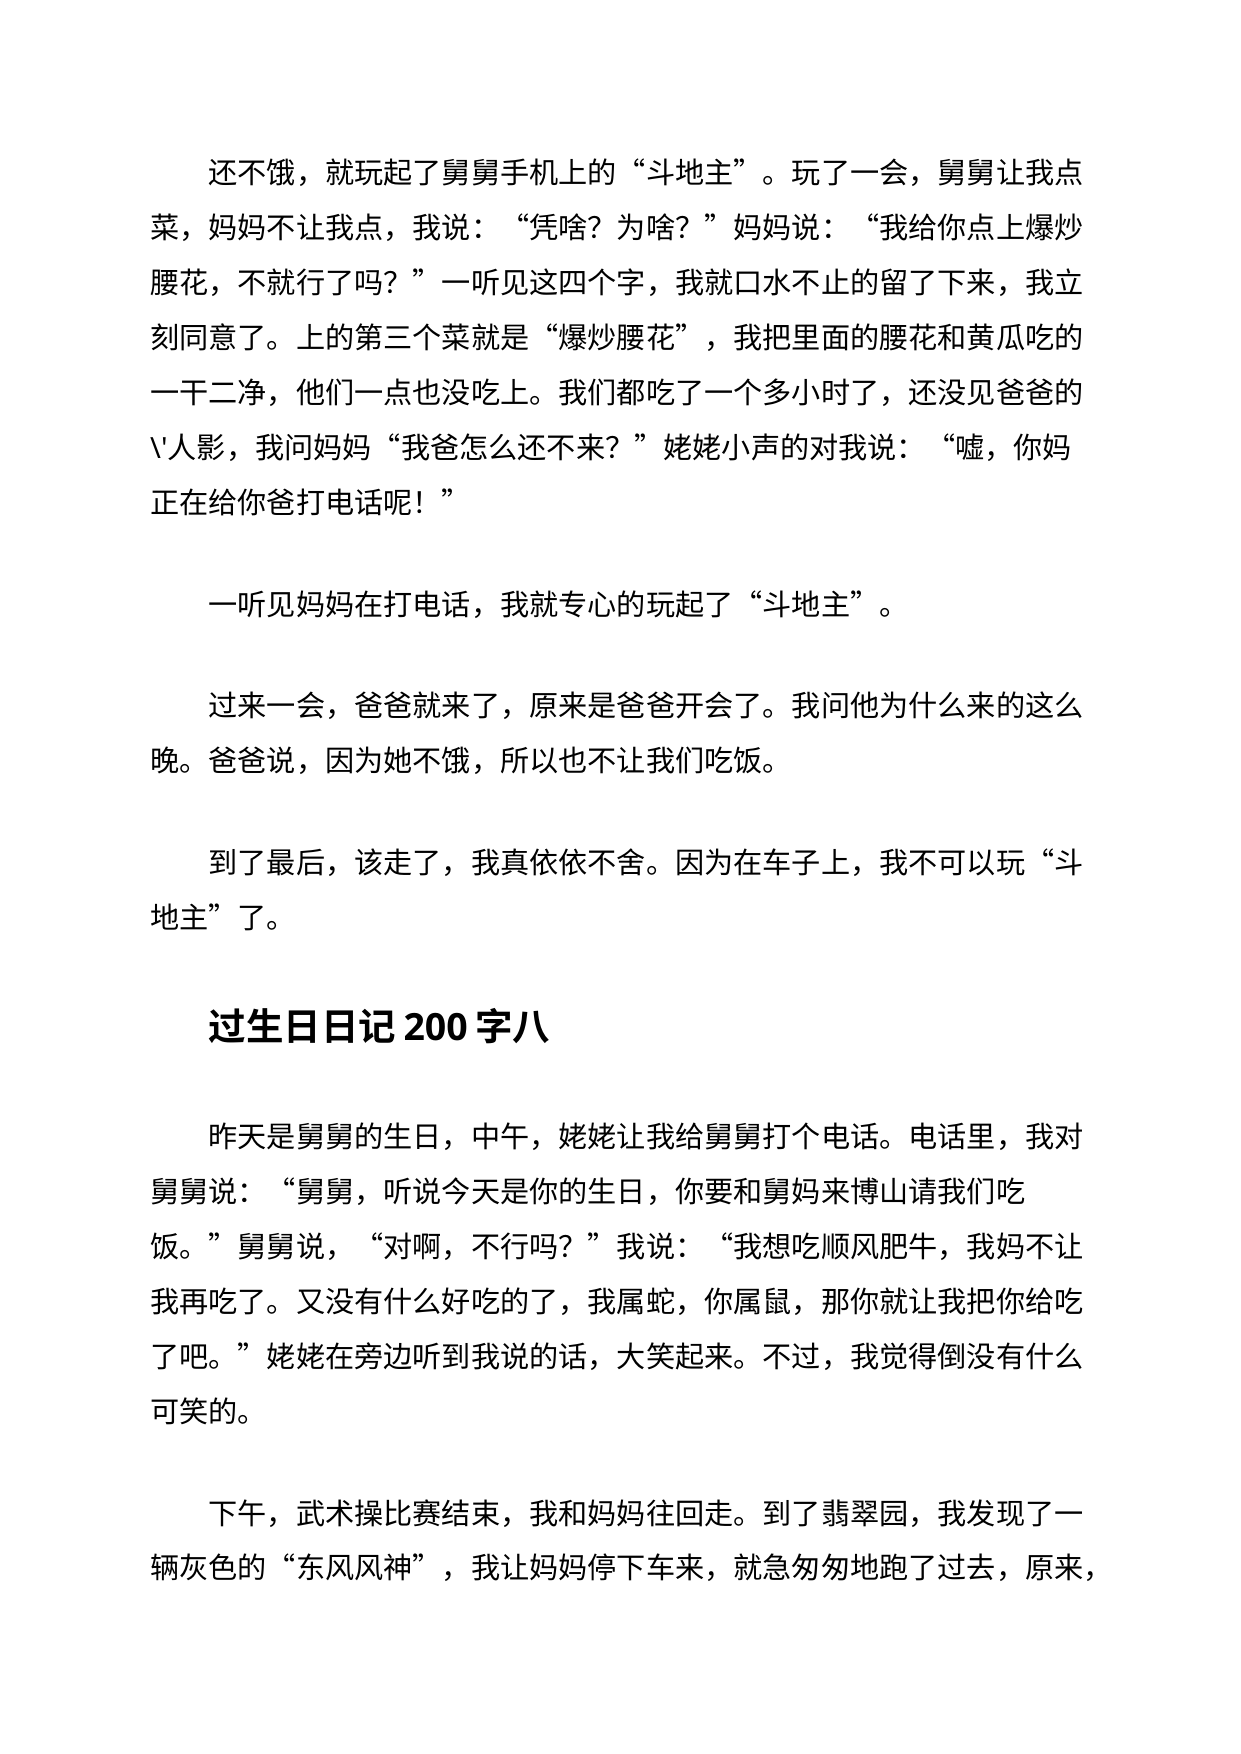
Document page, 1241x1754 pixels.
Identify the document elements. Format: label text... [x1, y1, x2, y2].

text 过生日日记200字八 [150, 996, 1090, 1051]
text 昨天是舅舅的生日，中午，姥姥让我给舅舅打个电话。电话里，我对舅舅说：“舅舅，听说今天是你的生日，你要和舅妈来博山请我们吃饭。”舅舅说，“对啊，不行吗？”我说：“我想吃顺风肥牛，我妈不让我再吃了。又没有什么好吃的了，我属蛇，你属鼠，那你就让我把你给吃了吧。”姥姥在旁边听到我说的话，大笑起来。不过，我觉得倒没有什么可笑的。 [150, 1114, 1090, 1431]
text 一听见妈妈在打电话，我就专心的玩起了“斗地主”。 [150, 581, 1090, 623]
text 到了最后，该走了，我真依依不舍。因为在车子上，我不可以玩“斗地主”了。 [150, 840, 1090, 937]
text 还不饿，就玩起了舅舅手机上的“斗地主”。玩了一会，舅舅让我点菜，妈妈不让我点，我说：“凭啥？为啥？”妈妈说：“我给你点上爆炒腰花，不就行了吗？”一听见这四个字，我就口水不止的留了下来，我立刻同意了。上的第三个菜就是“爆炒腰花”，我把里面的腰花和黄瓜吃的一干二净，他们一点也没吃上。我们都吃了一个多小时了，还没见爸爸的\'人影，我问妈妈“我爸怎么还不来？”姥姥小声的对我说：“嘘，你妈正在给你爸打电话呢！” [150, 150, 1090, 522]
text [150, 1490, 1090, 1587]
text 过来一会，爸爸就来了，原来是爸爸开会了。我问他为什么来的这么晚。爸爸说，因为她不饿，所以也不让我们吃饭。 [150, 683, 1090, 780]
